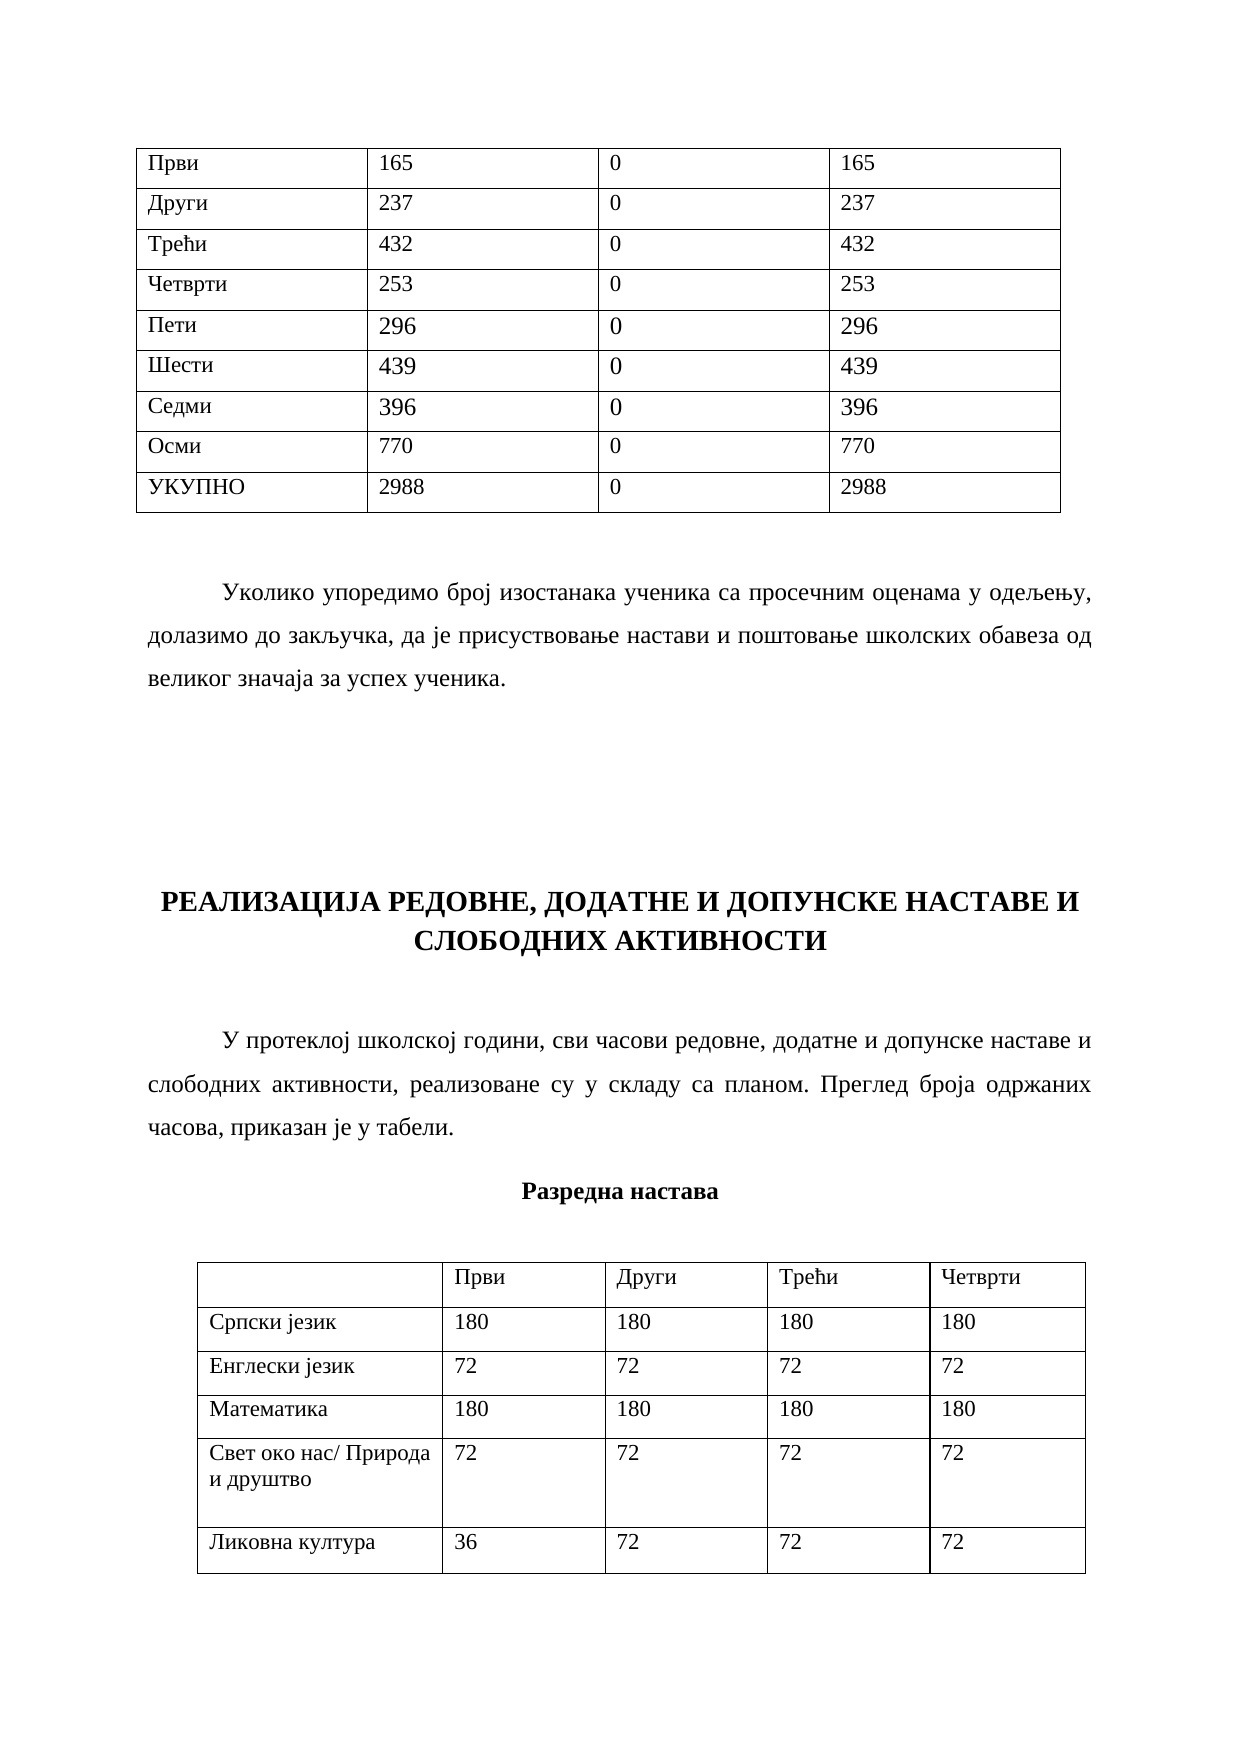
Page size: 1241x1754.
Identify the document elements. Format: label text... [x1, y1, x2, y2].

table_cell 770 [830, 432, 1060, 472]
table_cell 72 [768, 1439, 929, 1527]
table_cell 770 [368, 432, 598, 472]
table_cell 72 [768, 1352, 929, 1394]
table_cell 180 [606, 1308, 767, 1351]
table_cell 180 [768, 1396, 929, 1438]
table_cell 180 [931, 1308, 1085, 1351]
table_cell 165 [368, 149, 598, 188]
table_header Трећи [768, 1263, 929, 1307]
text У протеклој школској години, сви часови редовне, додатне и допунске наставе и слободних активности, реализоване су у складу са планом. Преглед броја одржаних часова, приказан је у табели. [148, 1026, 1093, 1141]
table_cell 72 [768, 1528, 929, 1572]
table_cell Енглески језик [198, 1352, 442, 1394]
table_cell 165 [830, 149, 1060, 188]
table_cell Математика [198, 1396, 442, 1438]
table_cell Осми [137, 432, 367, 472]
table_cell Пети [137, 311, 367, 350]
table_cell 2988 [830, 473, 1060, 512]
text Уколико упоредимо број изостанака ученика са просечним оценама у одељењу, долазимо до закључка, да је присуствовање настави и поштовање школских обавеза од великог значаја за успех ученика. [148, 577, 1093, 692]
table_cell Српски језик [198, 1308, 442, 1351]
table_header Други [606, 1263, 767, 1307]
table_header Први [443, 1263, 605, 1307]
table_cell 0 [599, 473, 829, 512]
table_cell 180 [768, 1308, 929, 1351]
table_cell 439 [368, 351, 598, 391]
table_cell Трећи [137, 230, 367, 269]
table_cell Ликовна култура [198, 1528, 442, 1572]
table_cell 0 [599, 270, 829, 310]
table_cell 432 [368, 230, 598, 269]
table_header [198, 1263, 442, 1307]
table_cell Шести [137, 351, 367, 391]
table_cell 296 [830, 311, 1060, 350]
table_cell 72 [606, 1352, 767, 1394]
table_cell 72 [606, 1528, 767, 1572]
table_cell Први [137, 149, 367, 188]
table_cell УКУПНО [137, 473, 367, 512]
table_cell 180 [606, 1396, 767, 1438]
table_cell 0 [599, 392, 829, 431]
table_cell 72 [931, 1528, 1085, 1572]
table_cell 36 [443, 1528, 605, 1572]
table_cell 72 [443, 1352, 605, 1394]
table_cell 72 [443, 1439, 605, 1527]
table_cell 253 [830, 270, 1060, 310]
table_cell 396 [368, 392, 598, 431]
table_cell 0 [599, 189, 829, 229]
table_cell 237 [830, 189, 1060, 229]
text РЕАЛИЗАЦИЈА РЕДОВНЕ, ДОДАТНЕ И ДОПУНСКЕ НАСТАВЕ И СЛОБОДНИХ АКТИВНОСТИ [148, 884, 1093, 957]
table_cell 253 [368, 270, 598, 310]
table_cell Четврти [137, 270, 367, 310]
table_cell 0 [599, 311, 829, 350]
table_cell 0 [599, 351, 829, 391]
table_cell 0 [599, 149, 829, 188]
table_cell 432 [830, 230, 1060, 269]
table_cell 396 [830, 392, 1060, 431]
table_cell 180 [443, 1396, 605, 1438]
table_cell Свет око нас/ Природа и друштво [198, 1439, 442, 1527]
table_cell Седми [137, 392, 367, 431]
text Разредна настава [148, 1176, 1093, 1204]
table_cell 2988 [368, 473, 598, 512]
table_cell 72 [931, 1439, 1085, 1527]
table_cell Други [137, 189, 367, 229]
table_cell 0 [599, 230, 829, 269]
table_cell 439 [830, 351, 1060, 391]
table_header Четврти [931, 1263, 1085, 1307]
table_cell 72 [931, 1352, 1085, 1394]
table_cell 296 [368, 311, 598, 350]
table_cell 180 [443, 1308, 605, 1351]
table_cell 180 [931, 1396, 1085, 1438]
table_cell 0 [599, 432, 829, 472]
table_cell 237 [368, 189, 598, 229]
table_cell 72 [606, 1439, 767, 1527]
